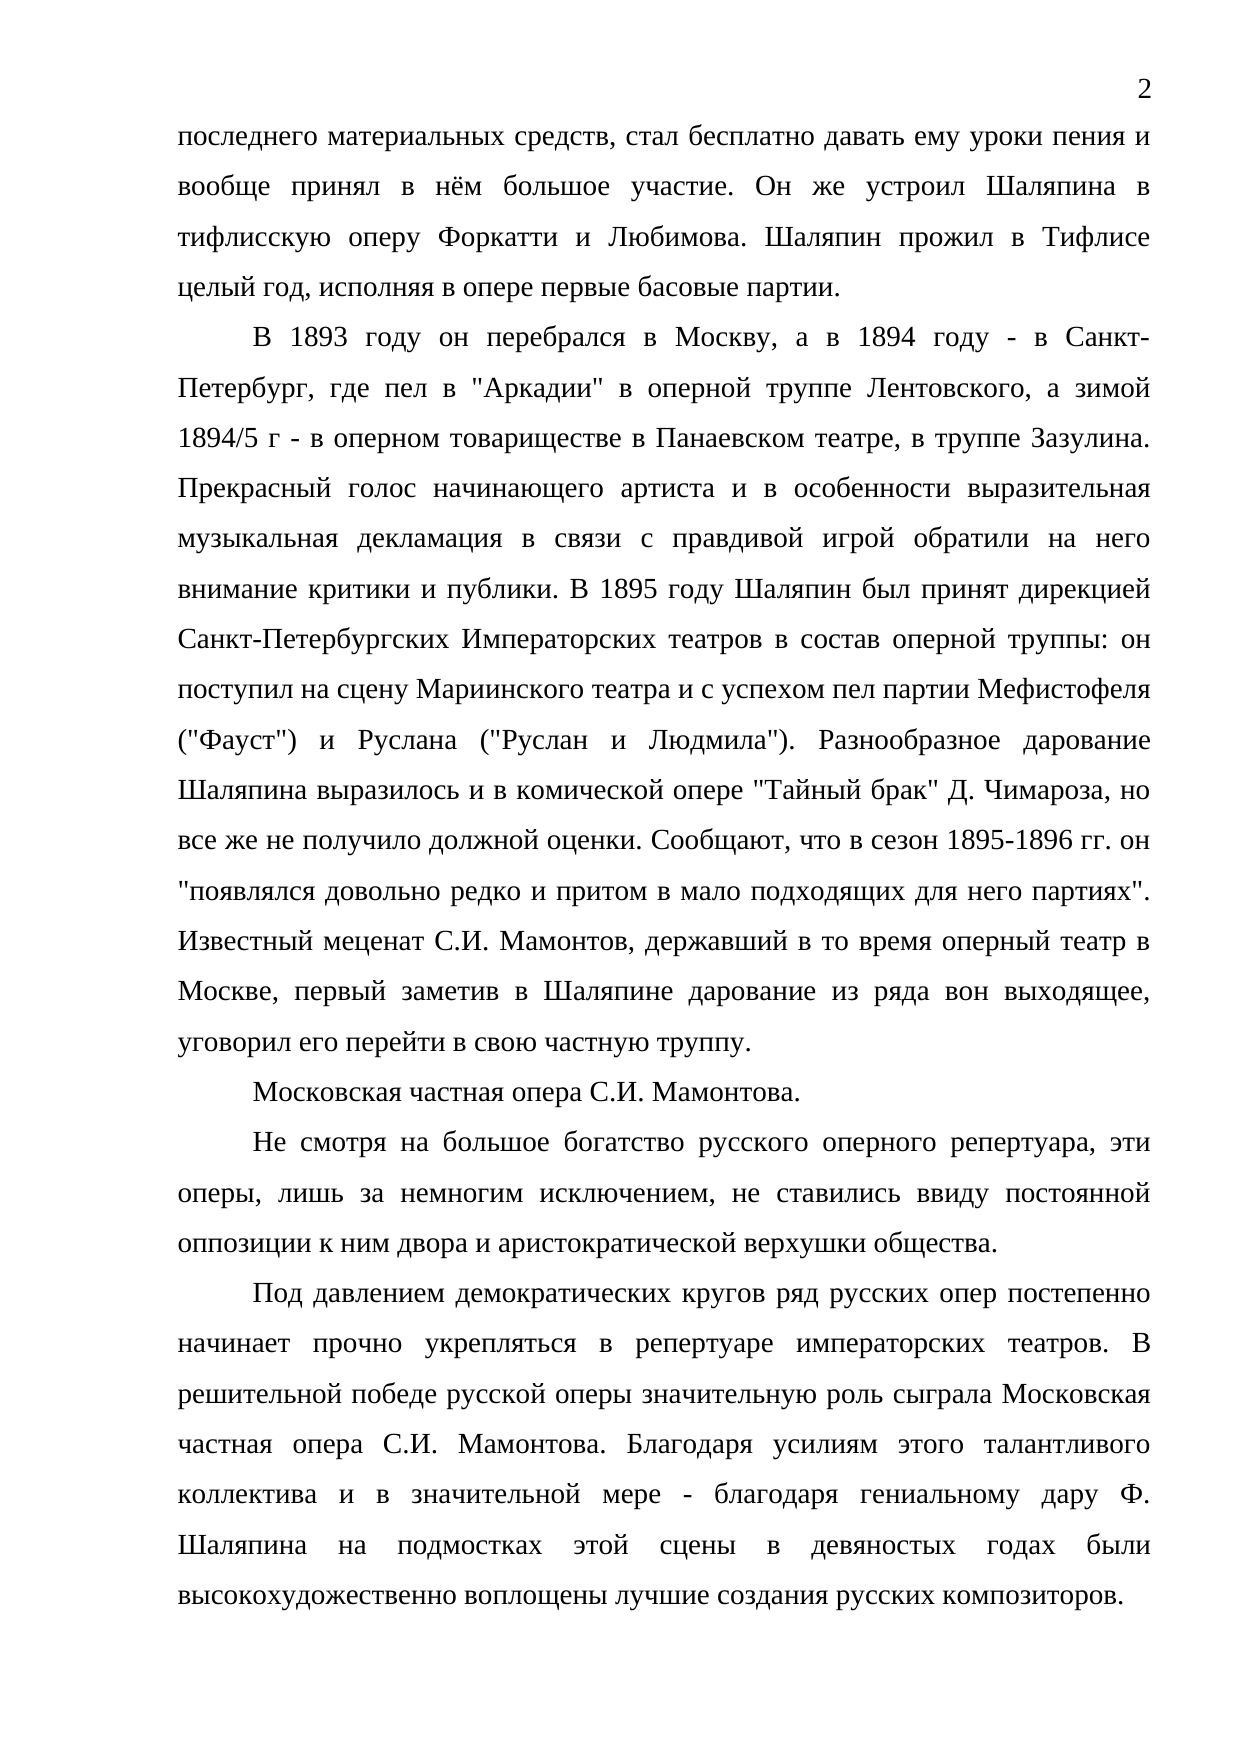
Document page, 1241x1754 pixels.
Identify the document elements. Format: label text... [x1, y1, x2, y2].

text Московская частная опера С.И. Мамонтова. [177, 1074, 1152, 1108]
text Под давлением демократических кругов ряд русских опер постепенно начинает прочно укрепляться в репертуаре императорских театров. В решительной победе русской оперы значительную роль сыграла Московская частная опера С.И. Мамонтова. Благодаря усилиям этого талантливого коллектива и в значительной мере - благодаря гениальному дару Ф. Шаляпина на подмостках этой сцены в девяностых годах были высокохудожественно воплощены лучшие создания русских композиторов. [177, 1275, 1152, 1611]
text В 1893 году он перебрался в Москву, а в 1894 году - в Санкт-Петербург, где пел в "Аркадии" в оперной труппе Лентовского, а зимой 1894/5 г - в оперном товариществе в Панаевском театре, в труппе Зазулина. Прекрасный голос начинающего артиста и в особенности выразительная музыкальная декламация в связи с правдивой игрой обратили на него внимание критики и публики. В 1895 году Шаляпин был принят дирекцией Санкт-Петербургских Императорских театров в состав оперной труппы: он поступил на сцену Мариинского театра и с успехом пел партии Мефистофеля ("Фауст") и Руслана ("Руслан и Людмила"). Разнообразное дарование Шаляпина выразилось и в комической опере "Тайный брак" Д. Чимароза, но все же не получило должной оценки. Сообщают, что в сезон 1895-1896 гг. он "появлялся довольно редко и притом в мало подходящих для него партиях". Известный меценат С.И. Мамонтов, державший в то время оперный театр в Москве, первый заметив в Шаляпине дарование из ряда вон выходящее, уговорил его перейти в свою частную труппу. [177, 319, 1152, 1057]
text Не смотря на большое богатство русского оперного репертуара, эти оперы, лишь за немногим исключением, не ставились ввиду постоянной оппозиции к ним двора и аристократической верхушки общества. [177, 1124, 1152, 1258]
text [177, 118, 1152, 303]
